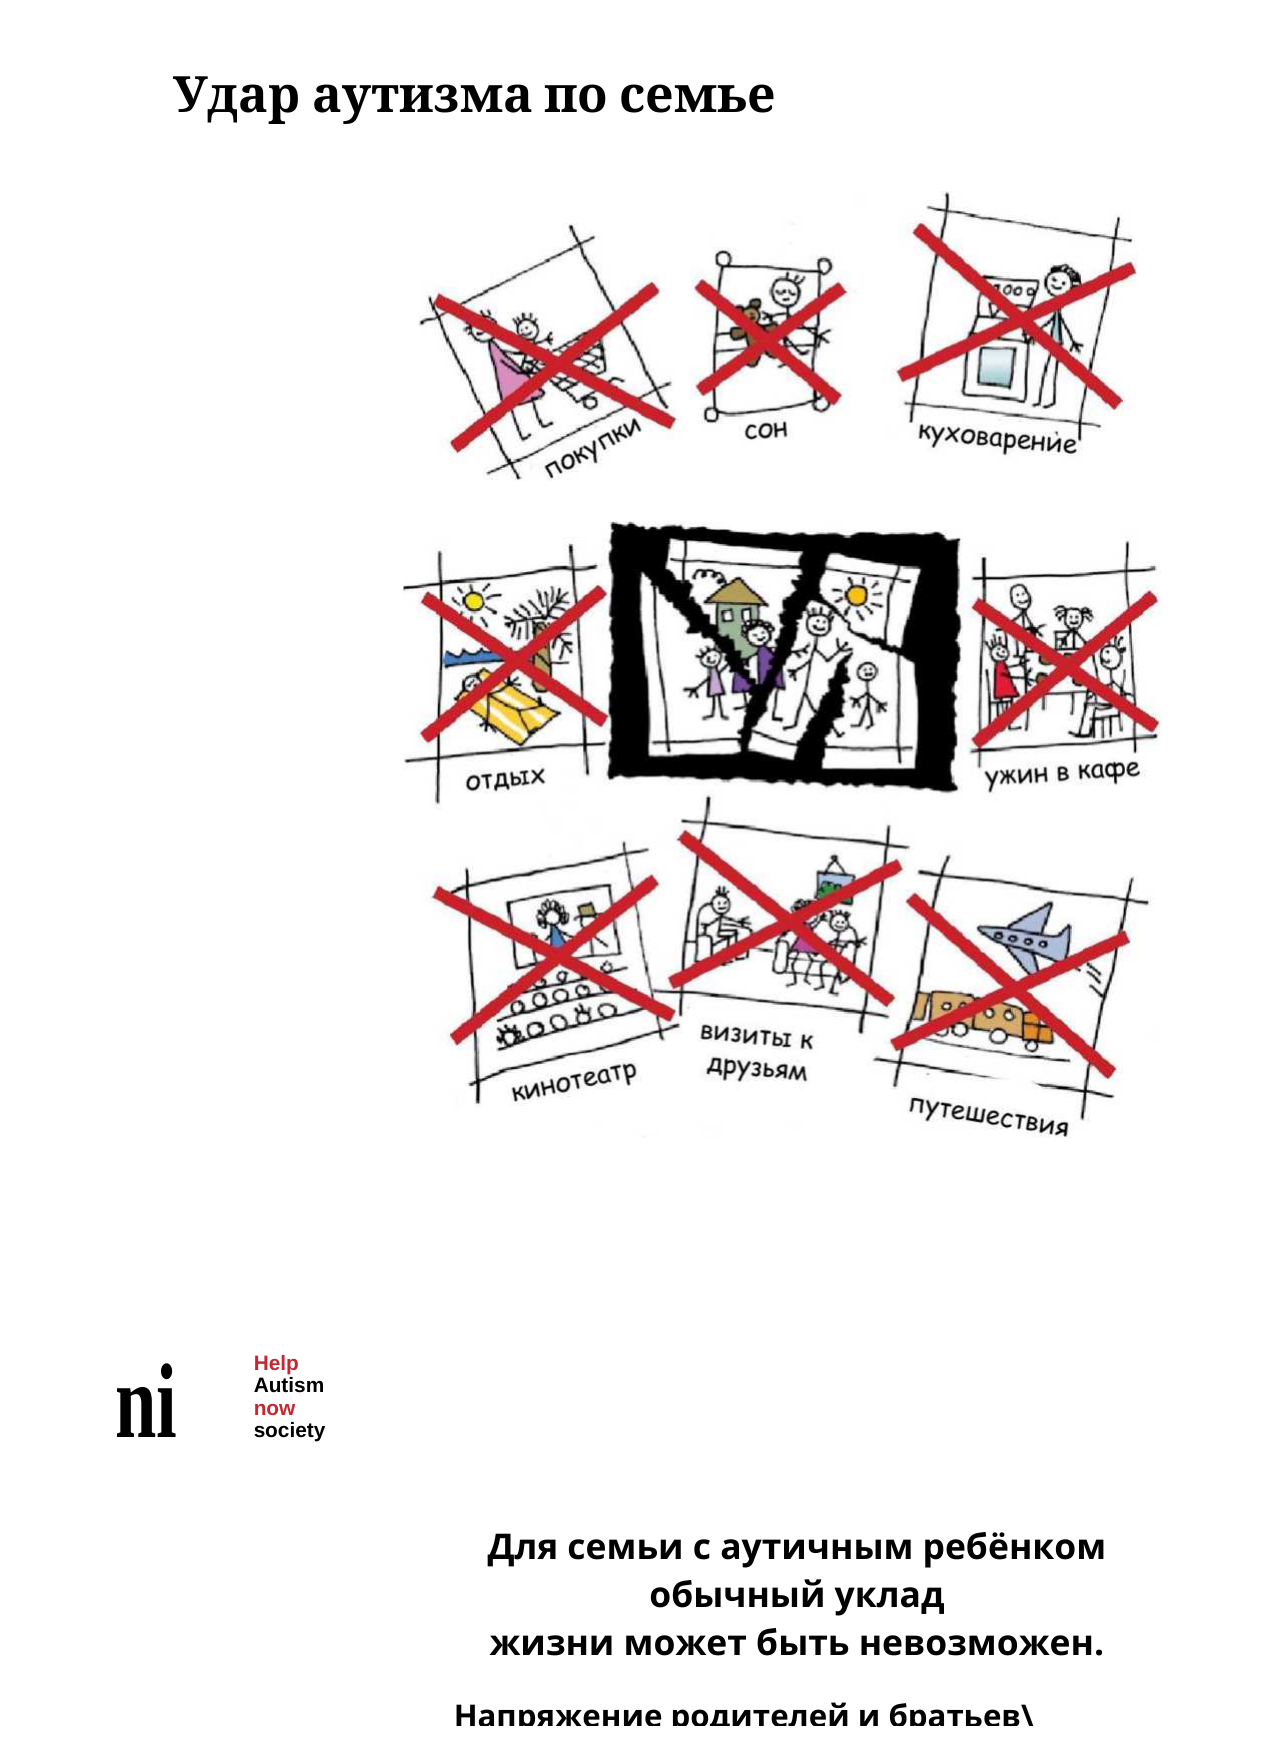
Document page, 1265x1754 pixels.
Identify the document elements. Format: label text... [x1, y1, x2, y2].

text Удар аутизма по семье [173, 67, 1140, 125]
picture [418, 191, 1138, 481]
picture [402, 521, 1161, 1138]
